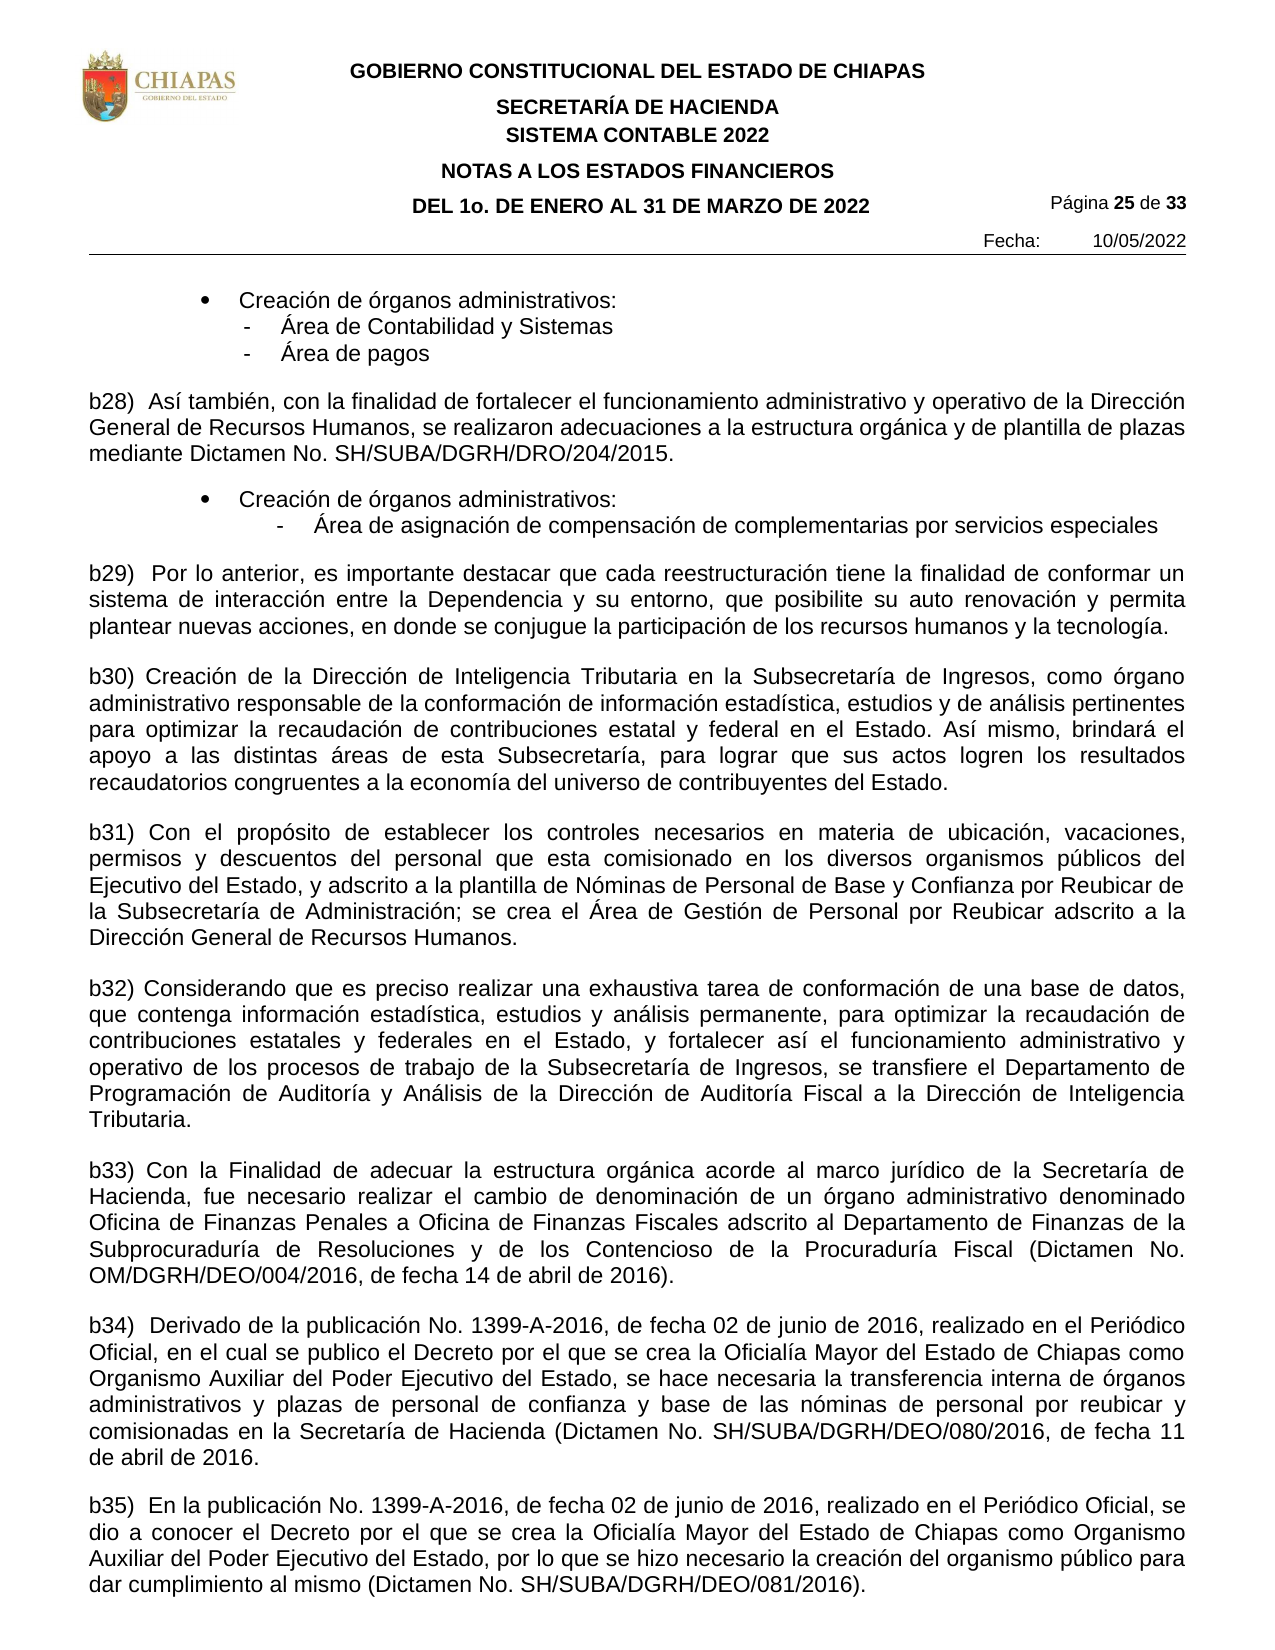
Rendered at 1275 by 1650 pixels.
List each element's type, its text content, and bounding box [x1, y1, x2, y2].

list Creación de órganos administrativos: [201, 486, 1186, 512]
list Área de Contabilidad y Sistemas [243, 313, 1186, 340]
list b29) Por lo anterior, es importante destacar que cada reestructuración tiene la finalidad de conformar un sistema de interacción entre la Dependencia y su entorno, que posibilite su auto renovación y permita plantear nuevas acciones, en donde se conjugue la participación de los recursos humanos y la tecnología. [89, 560, 1186, 639]
list b30) Creación de la Dirección de Inteligencia Tributaria en la Subsecretaría de Ingresos, como órgano administrativo responsable de la conformación de información estadística, estudios y de análisis pertinentes para optimizar la recaudación de contribuciones estatal y federal en el Estado. Así mismo, brindará el apoyo a las distintas áreas de esta Subsecretaría, para lograr que sus actos logren los resultados recaudatorios congruentes a la economía del universo de contribuyentes del Estado. [89, 663, 1186, 795]
picture [75, 48, 239, 125]
list Área de asignación de compensación de complementarias por servicios especiales [276, 512, 1186, 538]
list Creación de órganos administrativos: [201, 287, 1186, 313]
list b28) Así también, con la finalidad de fortalecer el funcionamiento administrativo y operativo de la Dirección General de Recursos Humanos, se realizaron adecuaciones a la estructura orgánica y de plantilla de plazas mediante Dictamen No. SH/SUBA/DGRH/DRO/204/2015. [89, 388, 1186, 467]
list b32) Considerando que es preciso realizar una exhaustiva tarea de conformación de una base de datos, que contenga información estadística, estudios y análisis permanente, para optimizar la recaudación de contribuciones estatales y federales en el Estado, y fortalecer así el funcionamiento administrativo y operativo de los procesos de trabajo de la Subsecretaría de Ingresos, se transfiere el Departamento de Programación de Auditoría y Análisis de la Dirección de Auditoría Fiscal a la Dirección de Inteligencia Tributaria. [89, 974, 1186, 1133]
list b33) Con la Finalidad de adecuar la estructura orgánica acorde al marco jurídico de la Secretaría de Hacienda, fue necesario realizar el cambio de denominación de un órgano administrativo denominado Oficina de Finanzas Penales a Oficina de Finanzas Fiscales adscrito al Departamento de Finanzas de la Subprocuraduría de Resoluciones y de los Contencioso de la Procuraduría Fiscal (Dictamen No. OM/DGRH/DEO/004/2016, de fecha 14 de abril de 2016). [89, 1157, 1186, 1288]
list b35) En la publicación No. 1399-A-2016, de fecha 02 de junio de 2016, realizado en el Periódico Oficial, se dio a conocer el Decreto por el que se crea la Oficialía Mayor del Estado de Chiapas como Organismo Auxiliar del Poder Ejecutivo del Estado, por lo que se hizo necesario la creación del organismo público para dar cumplimiento al mismo (Dictamen No. SH/SUBA/DGRH/DEO/081/2016). [89, 1492, 1186, 1597]
list b31) Con el propósito de establecer los controles necesarios en materia de ubicación, vacaciones, permisos y descuentos del personal que esta comisionado en los diversos organismos públicos del Ejecutivo del Estado, y adscrito a la plantilla de Nóminas de Personal de Base y Confianza por Reubicar de la Subsecretaría de Administración; se crea el Área de Gestión de Personal por Reubicar adscrito a la Dirección General de Recursos Humanos. [89, 819, 1186, 951]
list Área de pagos [243, 340, 1186, 366]
list b34) Derivado de la publicación No. 1399-A-2016, de fecha 02 de junio de 2016, realizado en el Periódico Oficial, en el cual se publico el Decreto por el que se crea la Oficialía Mayor del Estado de Chiapas como Organismo Auxiliar del Poder Ejecutivo del Estado, se hace necesaria la transferencia interna de órganos administrativos y plazas de personal de confianza y base de las nóminas de personal por reubicar y comisionadas en la Secretaría de Hacienda (Dictamen No. SH/SUBA/DGRH/DEO/080/2016, de fecha 11 de abril de 2016. [89, 1312, 1186, 1471]
